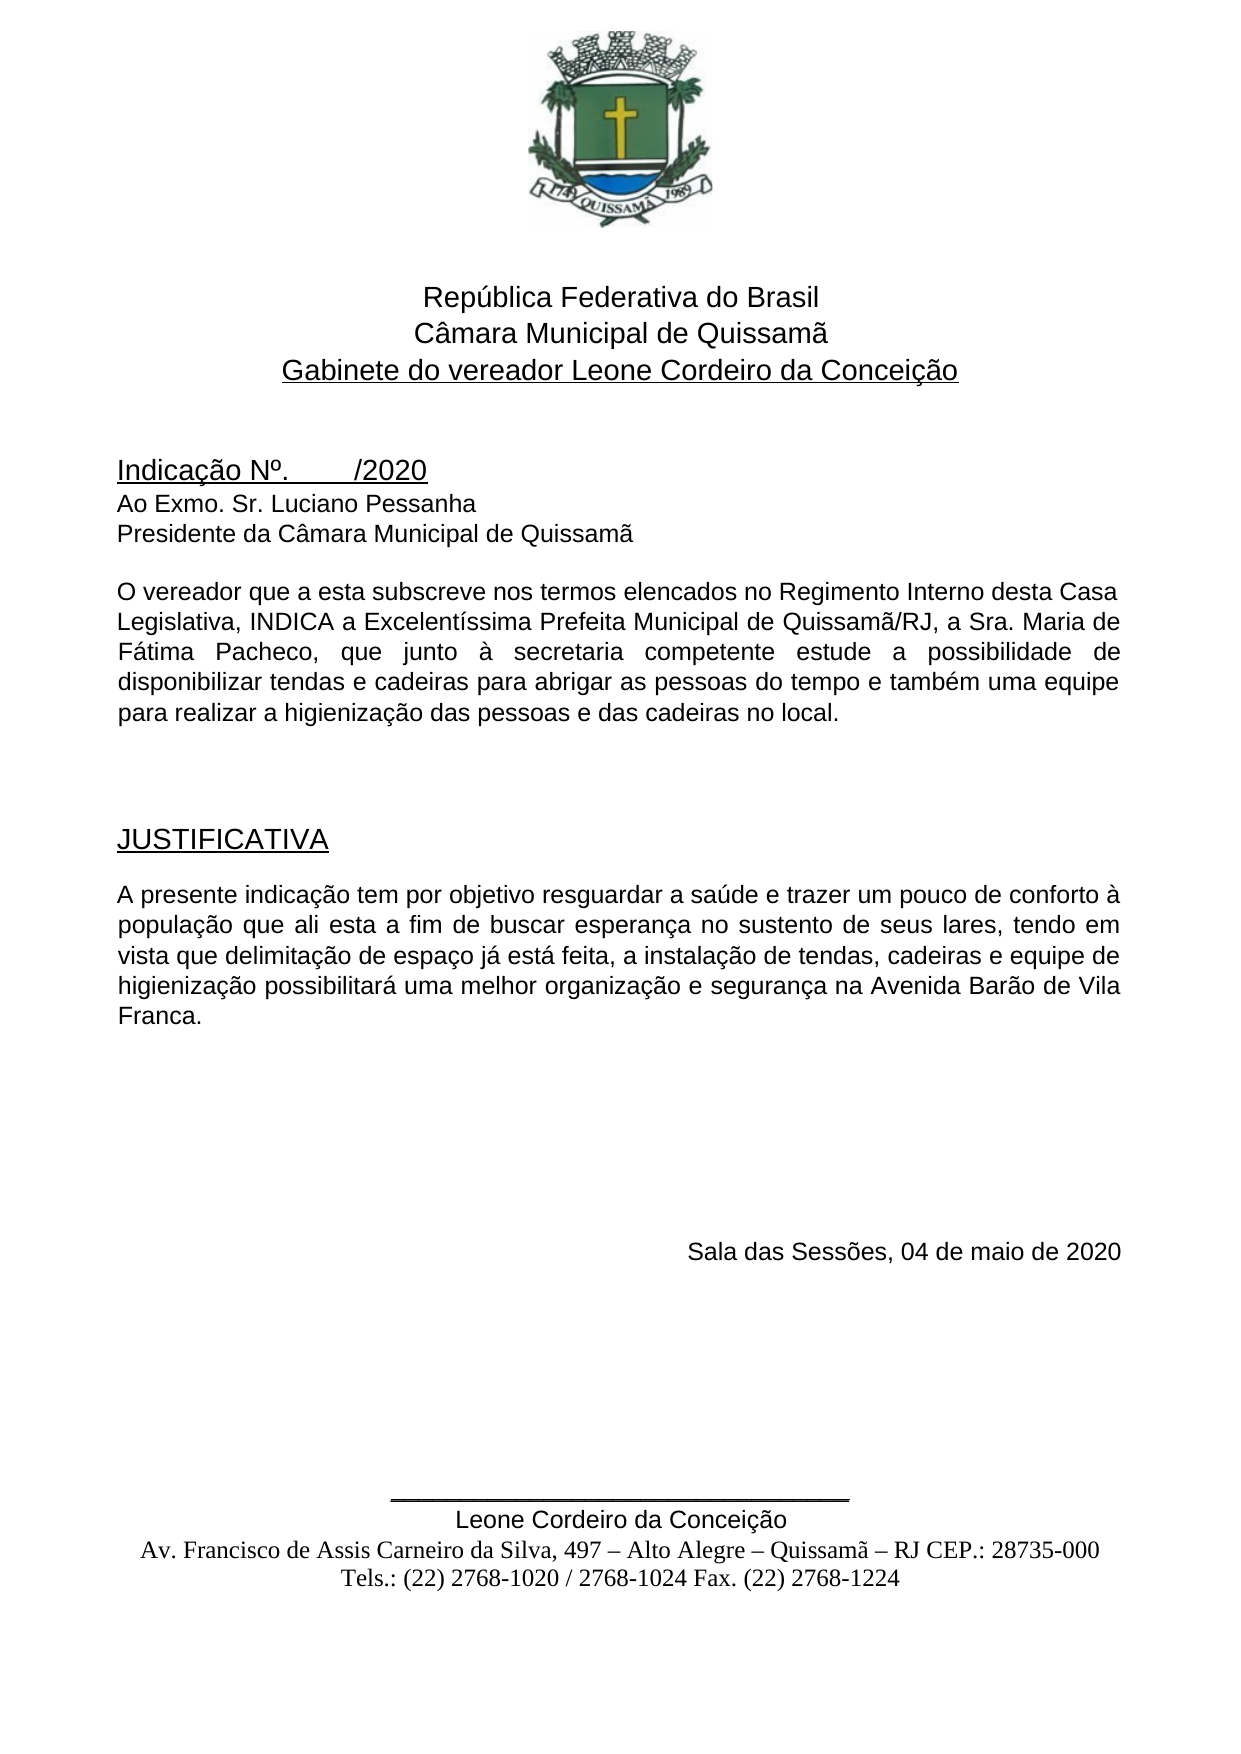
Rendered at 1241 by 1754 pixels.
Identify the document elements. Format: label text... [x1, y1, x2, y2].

text Legislativa, INDICA a Excelentíssima Prefeita Municipal de Quissamã/RJ, a Sra. Maria de Fátima Pacheco, que junto à secretaria competente estude a possibilidade de disponibilizar tendas e cadeiras para abrigar as pessoas do tempo e também uma equipe para realizar a higienização das pessoas e das cadeiras no local. [117, 607, 1122, 726]
text Leone Cordeiro da Conceição [121, 1505, 1122, 1534]
picture [527, 31, 713, 228]
text Câmara Municipal de Quissamã [120, 316, 1122, 350]
text O vereador que a esta subscreve nos termos elencados no Regimento Interno desta Casa [117, 577, 1122, 605]
text Sala das Sessões, 04 de maio de 2020 [118, 1237, 1122, 1266]
text A presente indicação tem por objetivo resguardar a saúde e trazer um pouco de conforto à população que ali esta a fim de buscar esperança no sustento de seus lares, tendo em vista que delimitação de espaço já está feita, a instalação de tendas, cadeiras e equipe de higienização possibilitará uma melhor organização e segurança na Avenida Barão de Vila Franca. [117, 880, 1122, 1029]
text Ao Exmo. Sr. Luciano Pessanha [117, 489, 1122, 518]
text Indicação Nº. /2020 [117, 453, 1122, 486]
text Gabinete do vereador Leone Cordeiro da Conceição [118, 353, 1122, 386]
text JUSTIFICATIVA [117, 822, 1122, 855]
text República Federativa do Brasil [120, 280, 1122, 314]
text Presidente da Câmara Municipal de Quissamã [117, 519, 1122, 548]
text Av. Francisco de Assis Carneiro da Silva, 497 – Alto Alegre – Quissamã – RJ CEP.: 28735-000 Tels.: (22) 2768-1020 / 2768-1024 Fax. (22) 2768-1224 [118, 1537, 1122, 1592]
subtitle _________________________________ [118, 1474, 1122, 1503]
